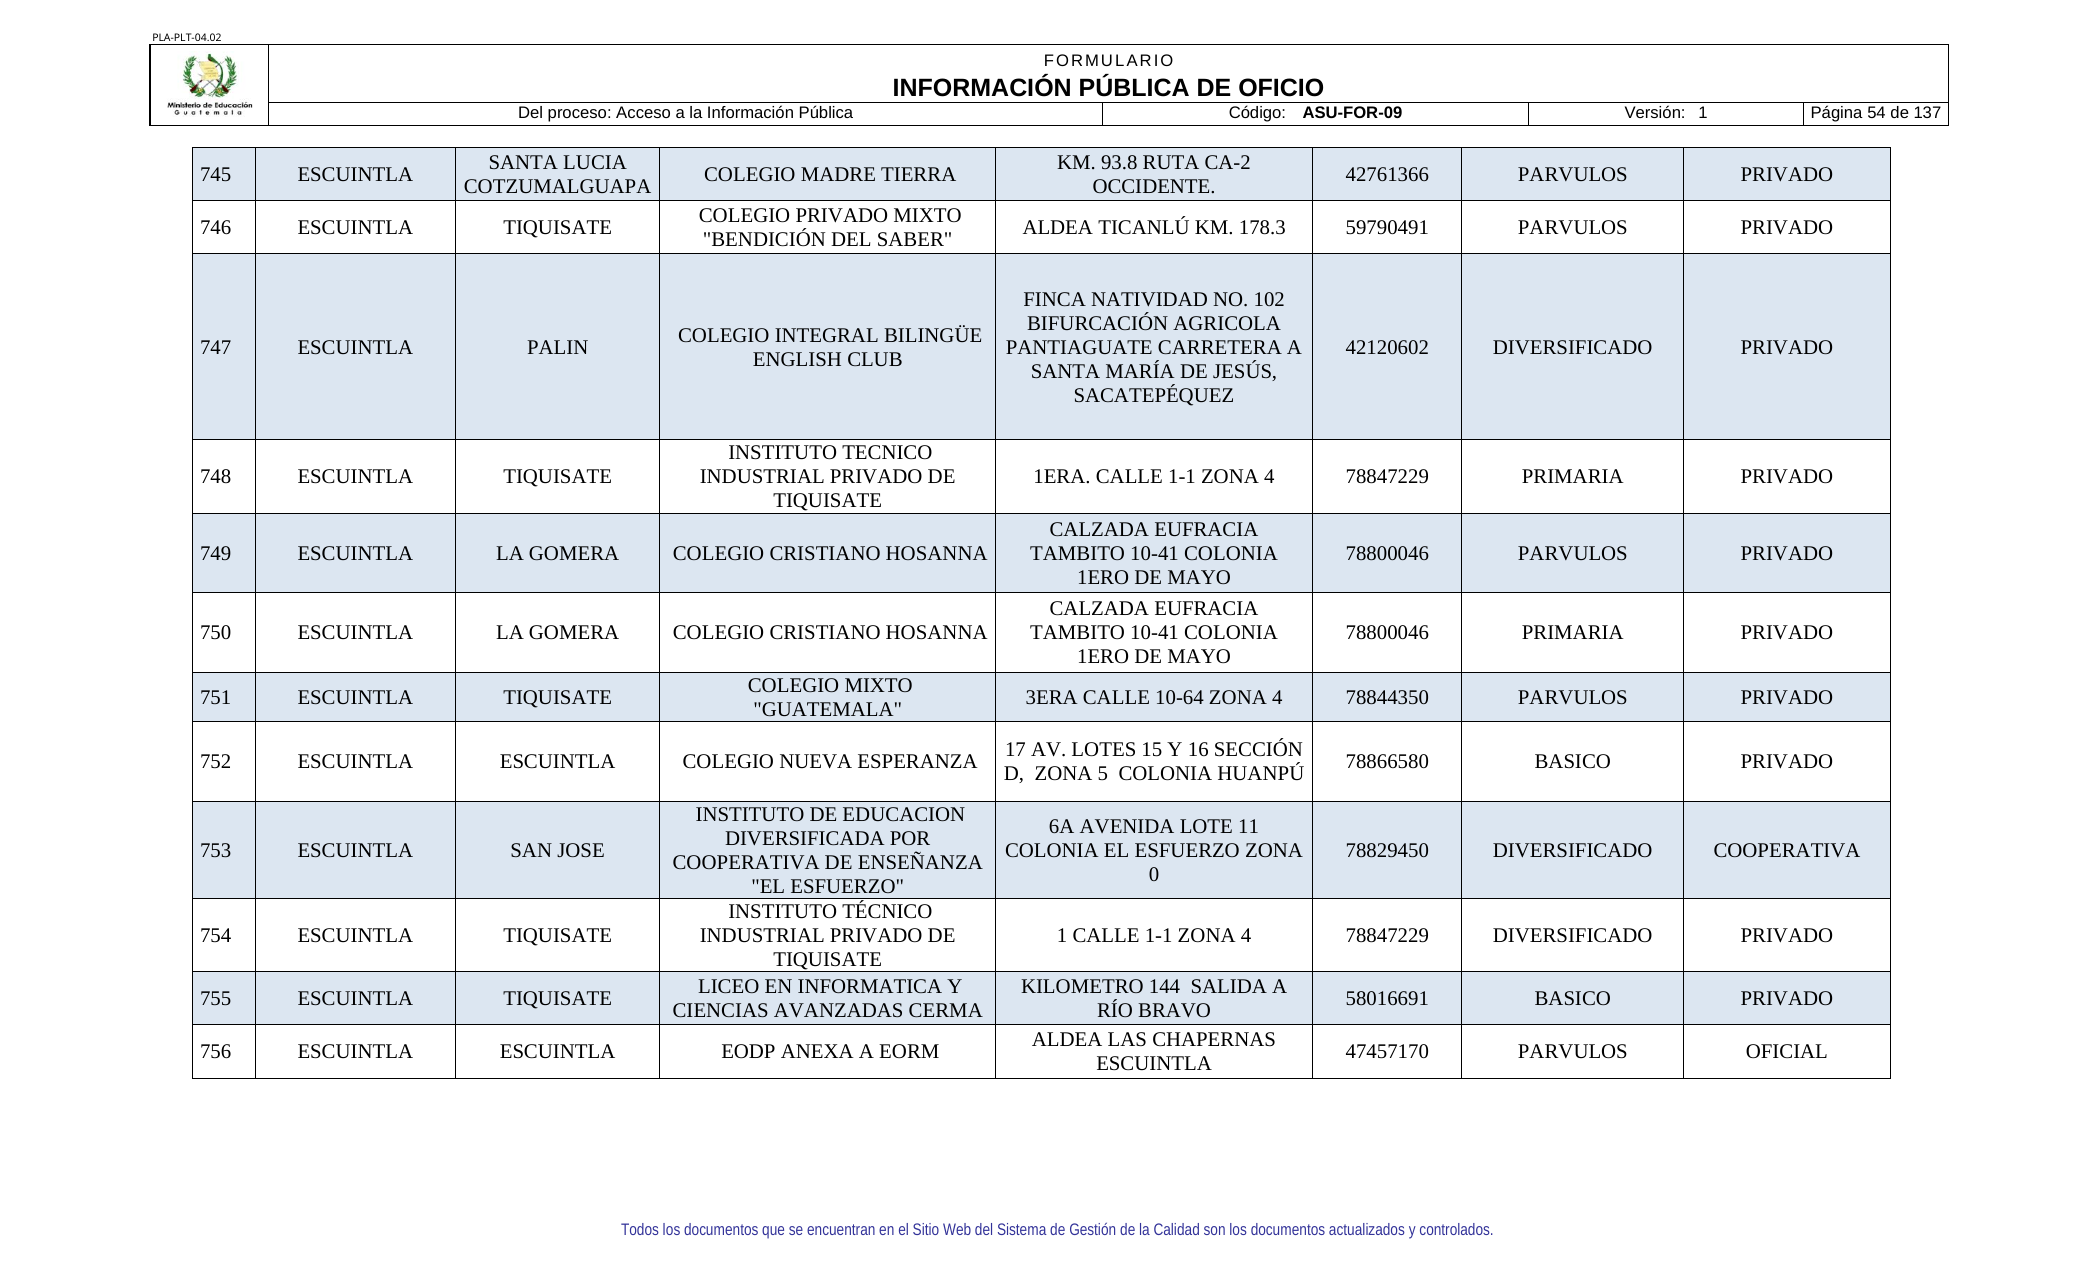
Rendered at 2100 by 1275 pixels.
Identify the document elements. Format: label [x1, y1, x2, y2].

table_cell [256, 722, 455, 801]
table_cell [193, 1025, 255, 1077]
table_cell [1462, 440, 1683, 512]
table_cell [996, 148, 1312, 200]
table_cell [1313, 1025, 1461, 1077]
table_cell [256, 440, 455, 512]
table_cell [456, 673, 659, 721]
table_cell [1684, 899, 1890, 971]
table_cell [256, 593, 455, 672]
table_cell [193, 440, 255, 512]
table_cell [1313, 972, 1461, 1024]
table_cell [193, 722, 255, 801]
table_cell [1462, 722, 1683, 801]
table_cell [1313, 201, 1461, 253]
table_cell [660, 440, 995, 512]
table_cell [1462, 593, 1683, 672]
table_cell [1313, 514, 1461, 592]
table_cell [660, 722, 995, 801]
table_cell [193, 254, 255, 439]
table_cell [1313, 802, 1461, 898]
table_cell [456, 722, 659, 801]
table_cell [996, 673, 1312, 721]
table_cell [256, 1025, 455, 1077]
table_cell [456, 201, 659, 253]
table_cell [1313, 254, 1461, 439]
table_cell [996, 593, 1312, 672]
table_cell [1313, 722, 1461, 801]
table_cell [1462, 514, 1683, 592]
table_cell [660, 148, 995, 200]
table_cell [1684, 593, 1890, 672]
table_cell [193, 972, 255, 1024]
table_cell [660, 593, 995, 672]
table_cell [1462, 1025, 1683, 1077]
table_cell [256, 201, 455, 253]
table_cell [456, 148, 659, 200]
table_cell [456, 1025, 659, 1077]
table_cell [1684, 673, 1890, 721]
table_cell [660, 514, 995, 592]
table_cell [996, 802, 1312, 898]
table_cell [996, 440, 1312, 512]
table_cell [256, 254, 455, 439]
picture [166, 51, 253, 117]
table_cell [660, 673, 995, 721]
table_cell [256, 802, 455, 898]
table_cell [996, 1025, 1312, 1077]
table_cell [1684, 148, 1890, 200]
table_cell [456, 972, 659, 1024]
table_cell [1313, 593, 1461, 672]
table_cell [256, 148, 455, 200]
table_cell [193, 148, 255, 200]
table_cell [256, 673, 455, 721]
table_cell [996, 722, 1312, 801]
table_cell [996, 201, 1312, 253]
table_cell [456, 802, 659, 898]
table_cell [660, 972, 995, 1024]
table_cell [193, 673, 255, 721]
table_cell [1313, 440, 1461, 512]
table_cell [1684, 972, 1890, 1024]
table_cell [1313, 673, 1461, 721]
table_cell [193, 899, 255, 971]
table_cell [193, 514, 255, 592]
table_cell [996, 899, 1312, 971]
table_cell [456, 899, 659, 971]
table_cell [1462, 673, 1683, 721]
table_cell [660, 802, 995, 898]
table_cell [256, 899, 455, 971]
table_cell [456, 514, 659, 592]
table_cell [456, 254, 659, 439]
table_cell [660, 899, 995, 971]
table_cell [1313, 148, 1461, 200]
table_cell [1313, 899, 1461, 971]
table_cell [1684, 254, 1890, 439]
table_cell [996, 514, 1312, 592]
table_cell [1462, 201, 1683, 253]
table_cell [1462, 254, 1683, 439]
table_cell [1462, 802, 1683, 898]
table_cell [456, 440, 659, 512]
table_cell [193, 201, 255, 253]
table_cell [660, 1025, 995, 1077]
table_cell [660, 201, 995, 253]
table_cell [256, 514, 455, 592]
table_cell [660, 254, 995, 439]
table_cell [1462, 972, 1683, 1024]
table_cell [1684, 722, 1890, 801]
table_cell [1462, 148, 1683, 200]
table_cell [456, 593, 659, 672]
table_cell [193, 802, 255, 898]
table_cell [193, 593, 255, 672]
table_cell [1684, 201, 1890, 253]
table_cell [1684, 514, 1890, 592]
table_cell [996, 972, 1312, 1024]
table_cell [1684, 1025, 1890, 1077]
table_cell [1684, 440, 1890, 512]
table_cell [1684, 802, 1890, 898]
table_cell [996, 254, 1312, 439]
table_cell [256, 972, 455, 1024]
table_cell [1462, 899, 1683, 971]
